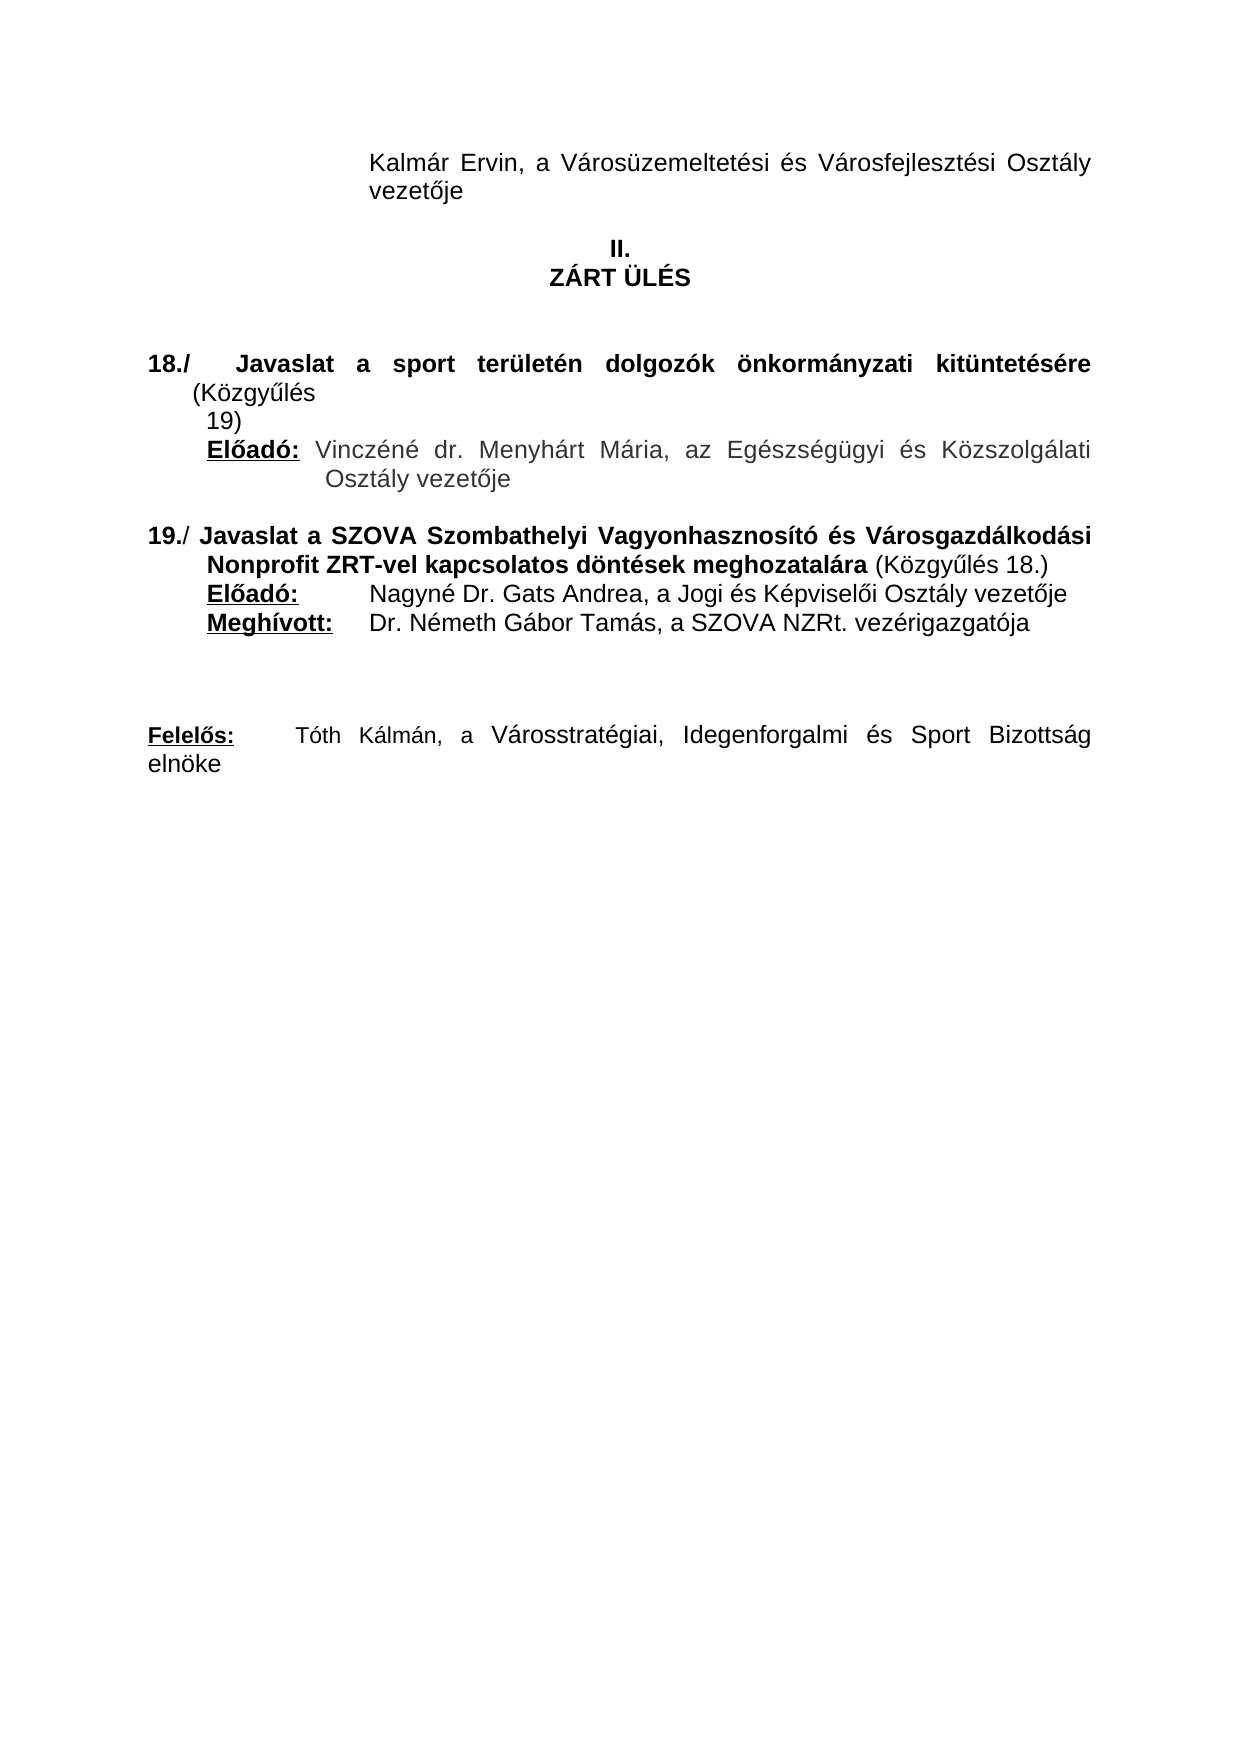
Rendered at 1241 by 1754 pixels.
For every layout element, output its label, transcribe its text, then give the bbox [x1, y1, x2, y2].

text 18./ Javaslat a sport területén dolgozók önkormányzati kitüntetésére (Közgyűlés [148, 349, 1093, 406]
text Meghívott: Dr. Németh Gábor Tamás, a SZOVA NZRt. vezérigazgatója [148, 608, 1093, 636]
text Előadó: Vinczéné dr. Menyhárt Mária, az Egészségügyi és Közszolgálati Osztály vezetője [207, 435, 1093, 493]
text Előadó: Nagyné Dr. Gats Andrea, a Jogi és Képviselői Osztály vezetője [207, 579, 1093, 608]
text II. [148, 234, 1093, 263]
text ZÁRT ÜLÉS [148, 263, 1093, 291]
text Felelős: Tóth Kálmán, a Városstratégiai, Idegenforgalmi és Sport Bizottság elnöke [148, 720, 1093, 778]
text Kalmár Ervin, a Városüzemeltetési és Városfejlesztési Osztály vezetője [369, 148, 1093, 205]
text 19) [192, 406, 1093, 435]
text 19./ Javaslat a SZOVA Szombathelyi Vagyonhasznosító és Városgazdálkodási Nonprofit ZRT-vel kapcsolatos döntések meghozatalára (Közgyűlés 18.) [148, 521, 1093, 579]
